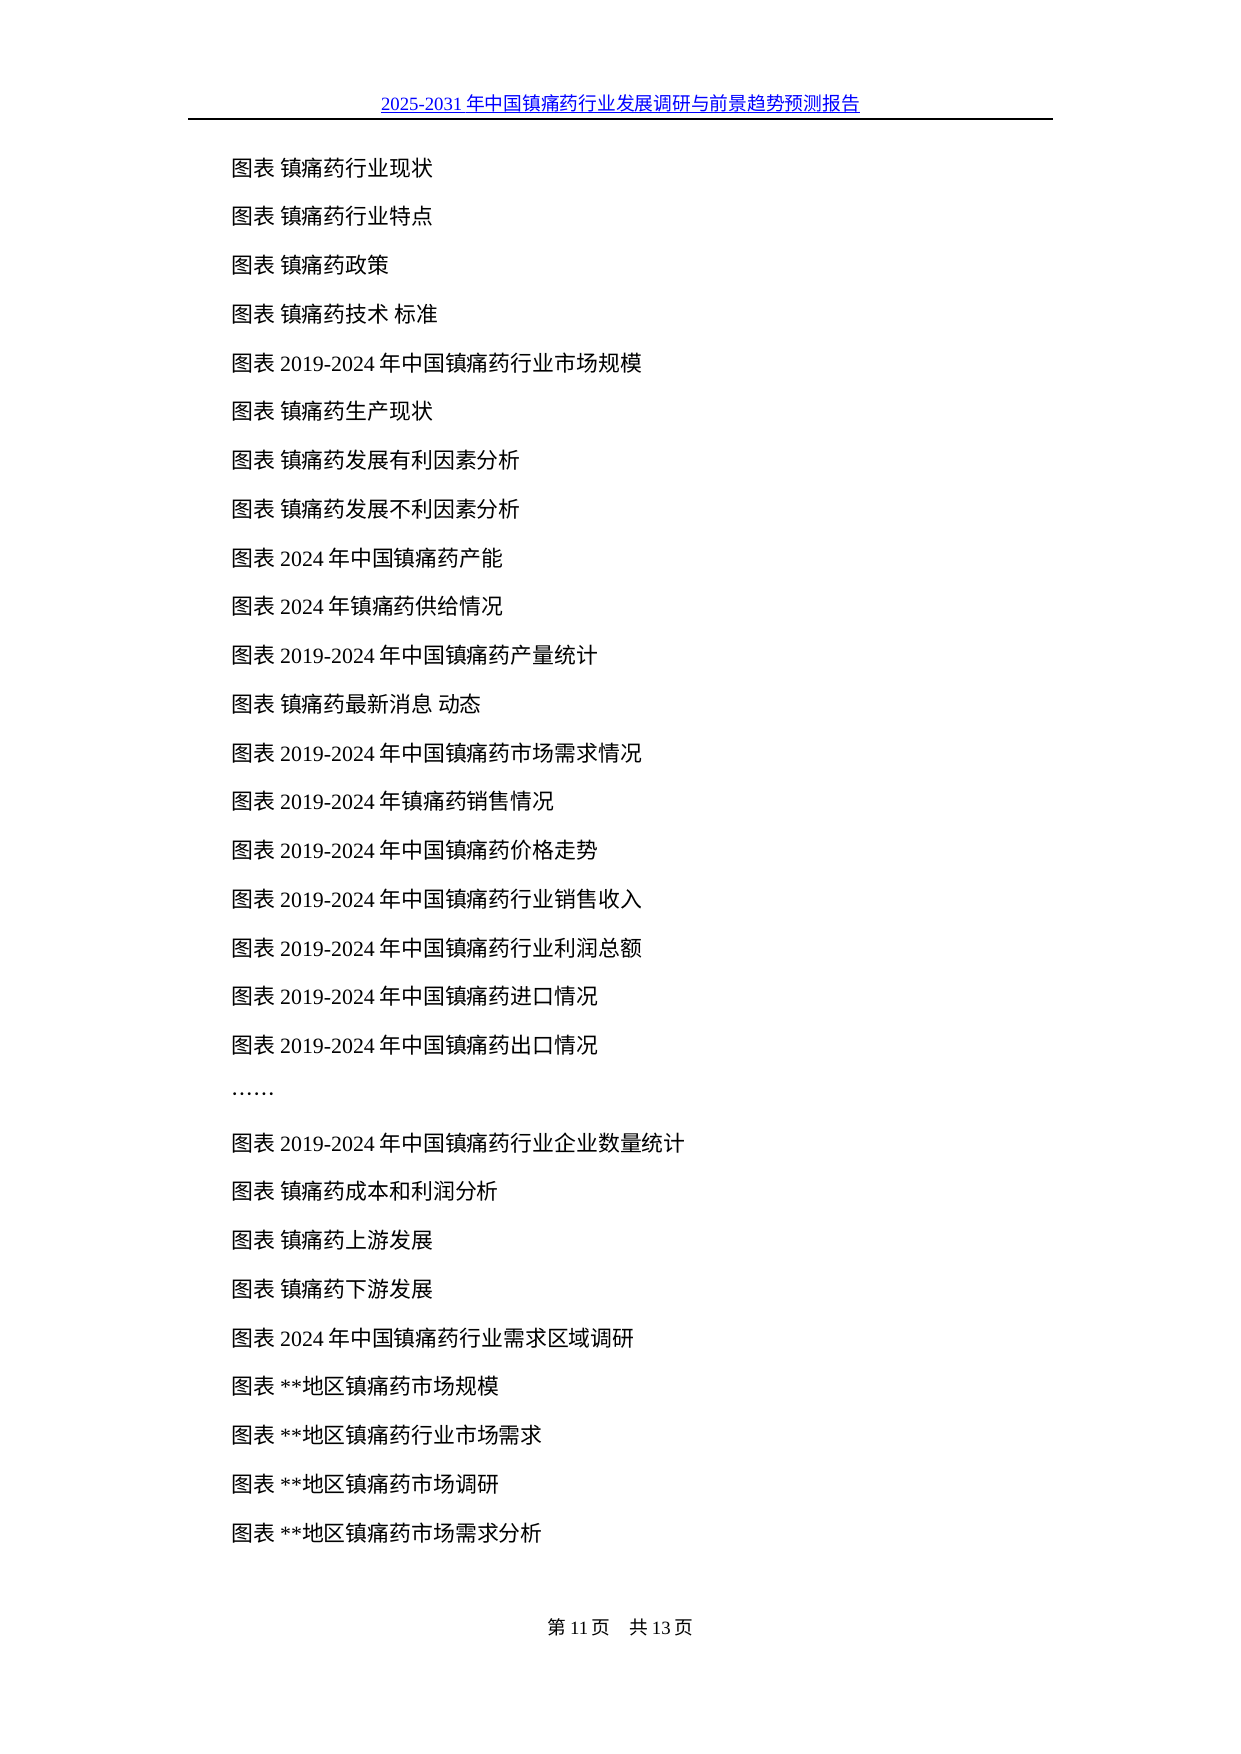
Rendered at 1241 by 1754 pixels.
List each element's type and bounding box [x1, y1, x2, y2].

text [187, 150, 1053, 1548]
